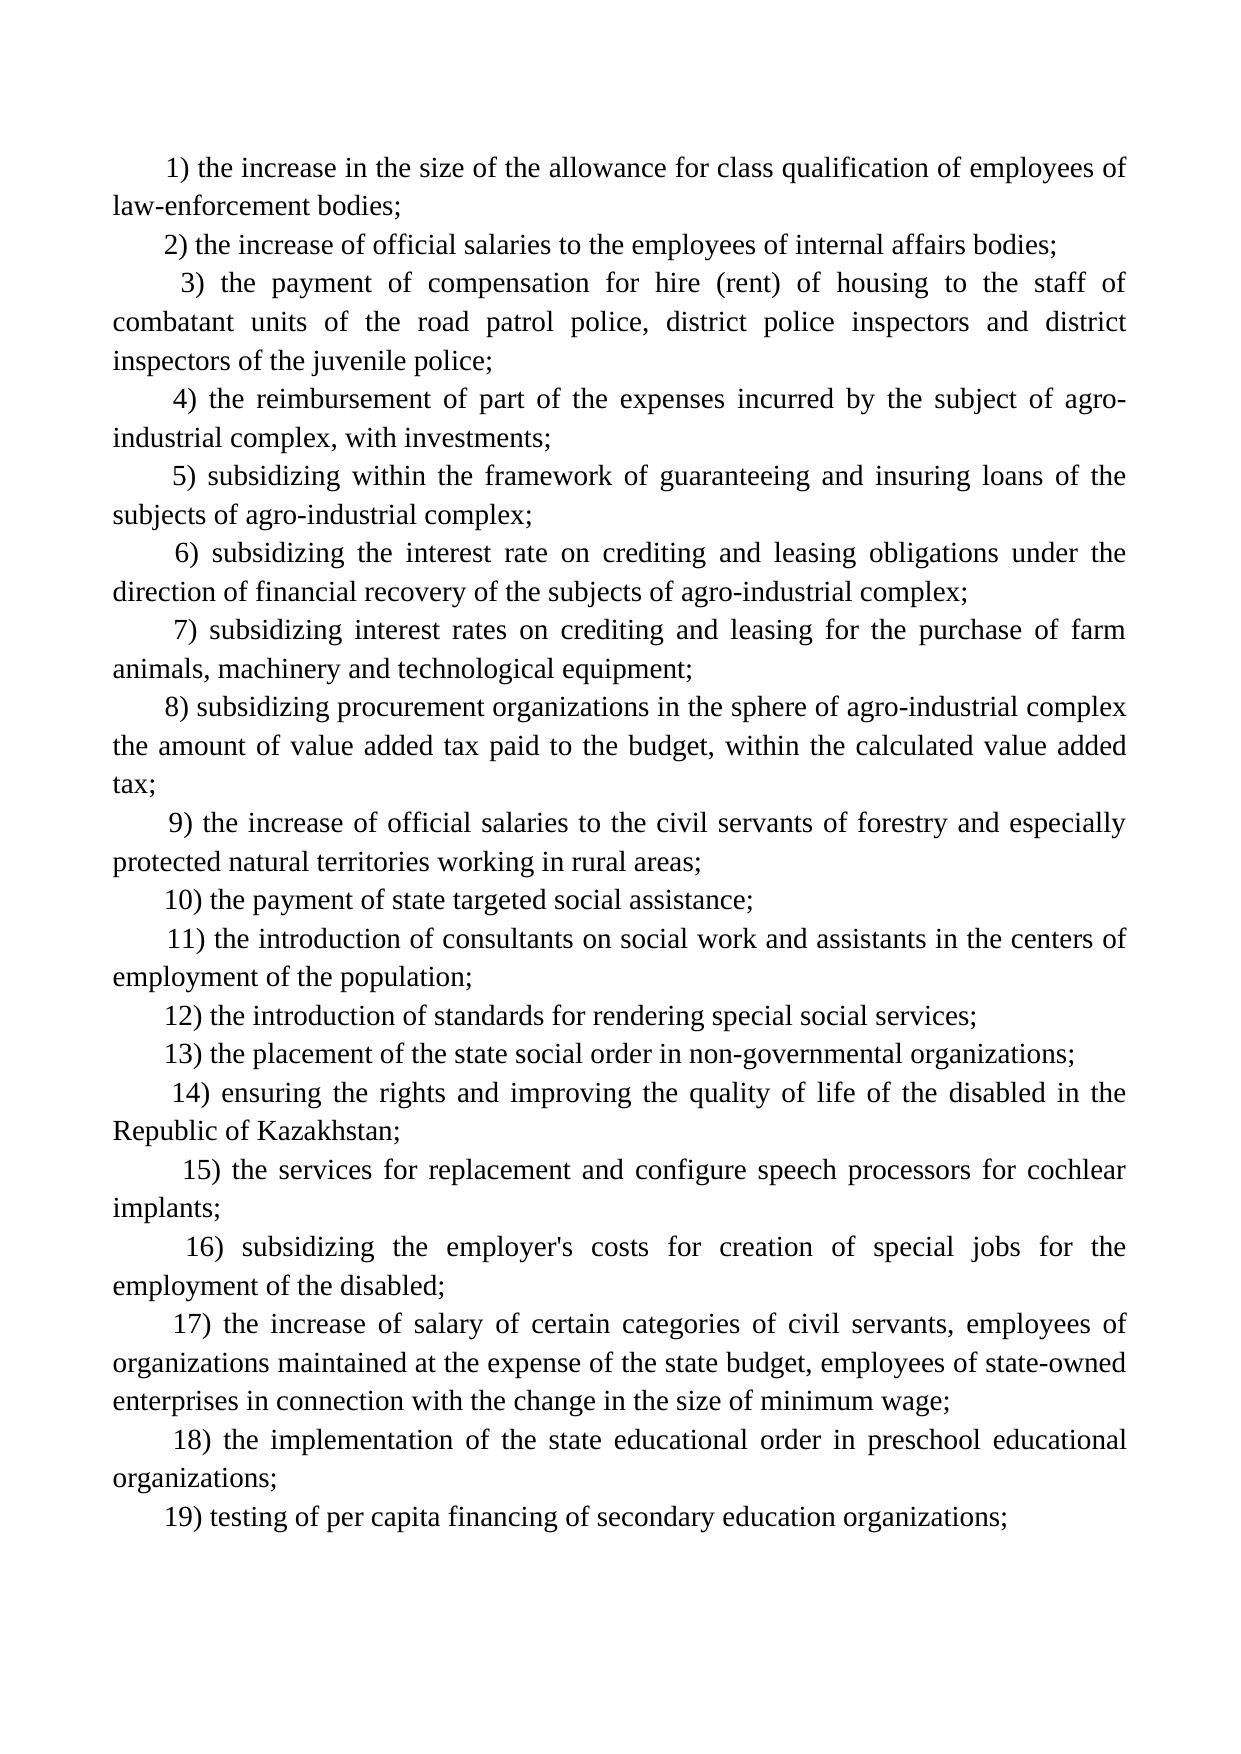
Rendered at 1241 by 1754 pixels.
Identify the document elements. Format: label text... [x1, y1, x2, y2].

text 8) subsidizing procurement organizations in the sphere of agro-industrial complex the amount of value added tax paid to the budget, within the calculated value added tax; [112, 689, 1128, 800]
text 5) subsidizing within the framework of guaranteeing and insuring loans of the subjects of agro-industrial complex; [112, 458, 1128, 530]
text 11) the introduction of consultants on social work and assistants in the centers of employment of the population; [112, 921, 1128, 993]
text 9) the increase of official salaries to the civil servants of forestry and especially protected natural territories working in rural areas; [112, 805, 1128, 877]
text 1) the increase in the size of the allowance for class qualification of employees of law-enforcement bodies; [112, 150, 1128, 222]
text 3) the payment of compensation for hire (rent) of housing to the staff of combatant units of the road patrol police, district police inspectors and district inspectors of the juvenile police; [112, 266, 1128, 376]
text 19) testing of per capita financing of secondary education organizations; [112, 1499, 1128, 1532]
text 10) the payment of state targeted social assistance; [112, 882, 1128, 916]
text 18) the implementation of the state educational order in preschool educational organizations; [112, 1422, 1128, 1494]
text 7) subsidizing interest rates on crediting and leasing for the purchase of farm animals, machinery and technological equipment; [112, 612, 1128, 684]
text 16) subsidizing the employer's costs for creation of special jobs for the employment of the disabled; [112, 1229, 1128, 1301]
text 6) subsidizing the interest rate on crediting and leasing obligations under the direction of financial recovery of the subjects of agro-industrial complex; [112, 535, 1128, 607]
text 4) the reimbursement of part of the expenses incurred by the subject of agro-industrial complex, with investments; [112, 381, 1128, 453]
text 13) the placement of the state social order in non-governmental organizations; [112, 1036, 1128, 1070]
text 14) ensuring the rights and improving the quality of life of the disabled in the Republic of Kazakhstan; [112, 1075, 1128, 1147]
text 15) the services for replacement and configure speech processors for cochlear implants; [112, 1152, 1128, 1224]
text 2) the increase of official salaries to the employees of internal affairs bodies; [112, 227, 1128, 261]
text 17) the increase of salary of certain categories of civil servants, employees of organizations maintained at the expense of the state budget, employees of state-owned enterprises in connection with the change in the size of minimum wage; [112, 1306, 1128, 1417]
text 12) the introduction of standards for rendering special social services; [112, 998, 1128, 1031]
